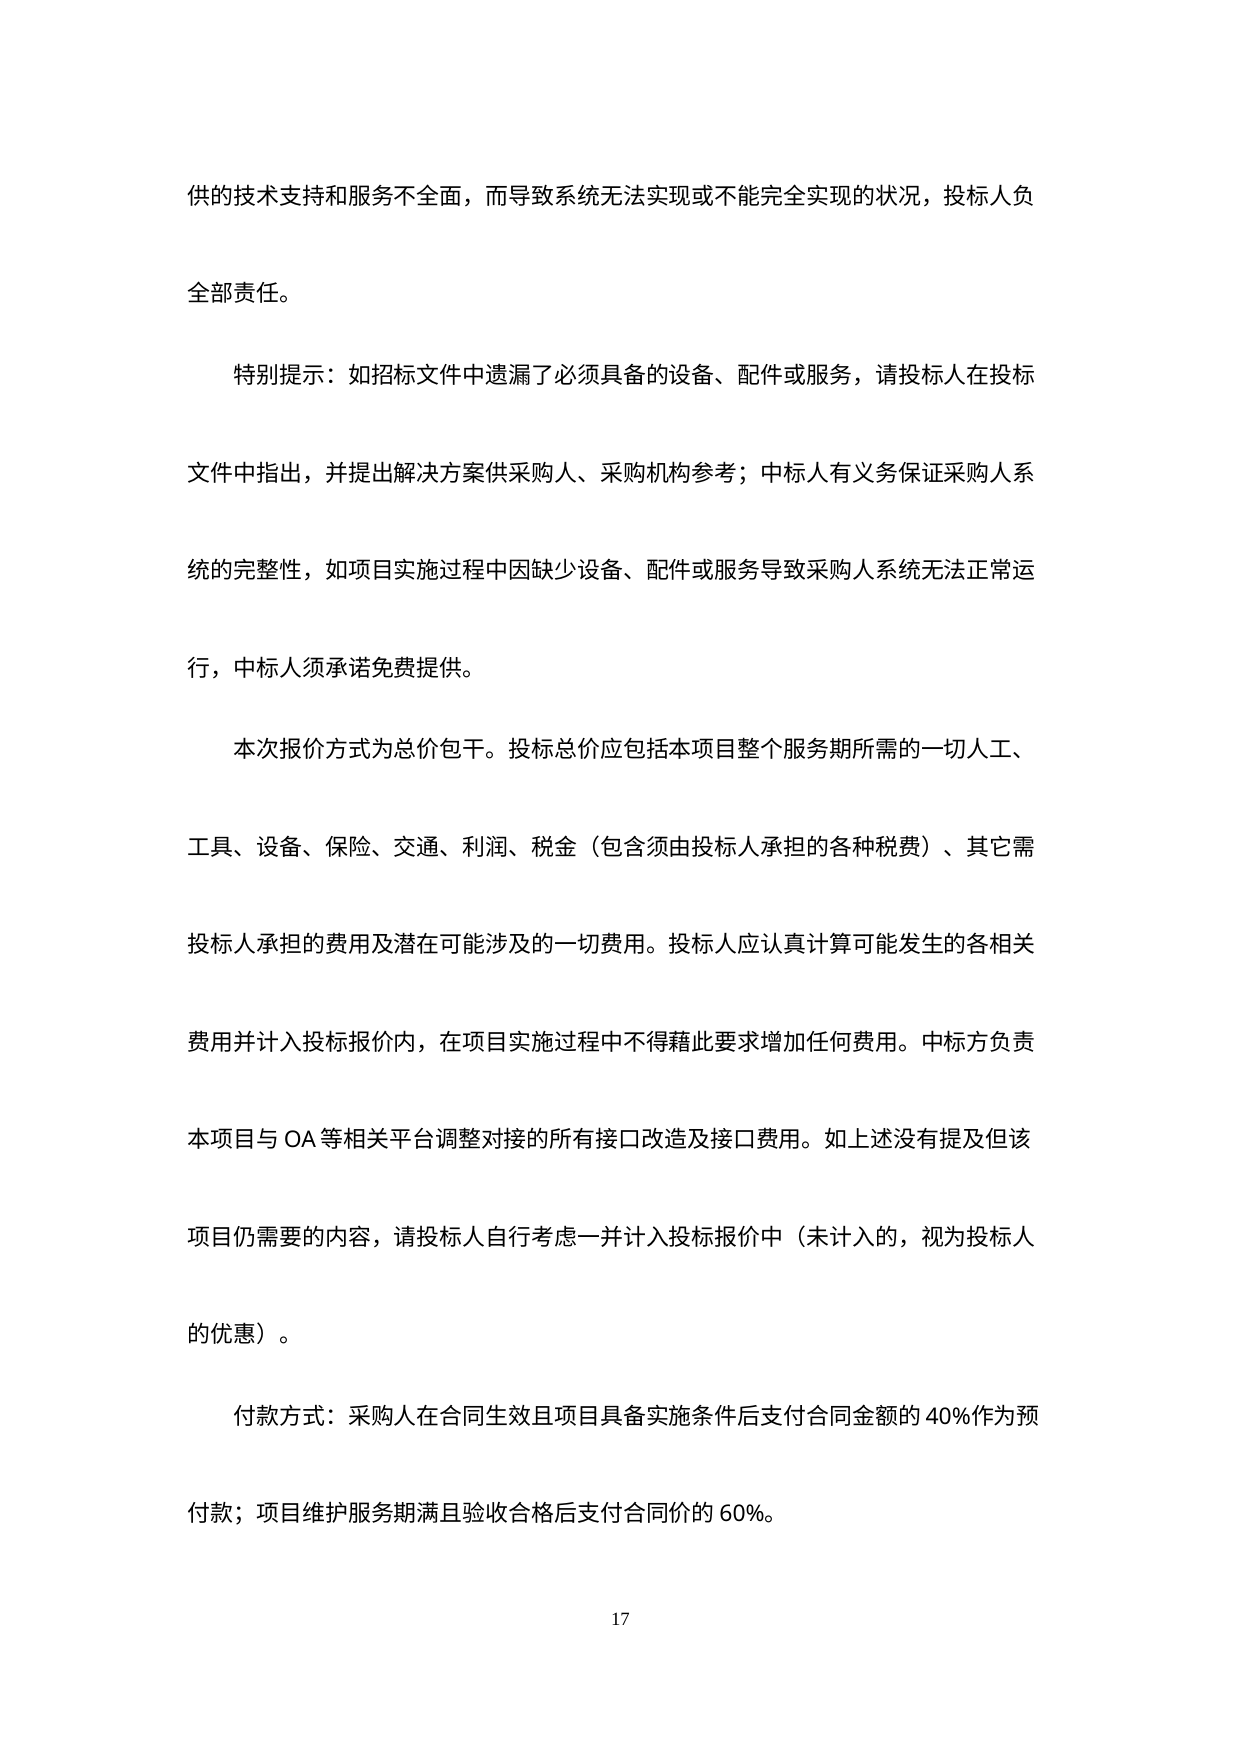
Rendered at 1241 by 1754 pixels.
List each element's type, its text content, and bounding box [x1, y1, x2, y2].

text 付款方式：采购人在合同生效且项目具备实施条件后支付合同金额的40%作为预付款；项目维护服务期满且验收合格后支付合同价的60%。 [187, 1382, 1053, 1544]
text 特别提示：如招标文件中遗漏了必须具备的设备、配件或服务，请投标人在投标文件中指出，并提出解决方案供采购人、采购机构参考；中标人有义务保证采购人系统的完整性，如项目实施过程中因缺少设备、配件或服务导致采购人系统无法正常运行，中标人须承诺免费提供。 [187, 341, 1053, 698]
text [187, 162, 1053, 324]
text 本次报价方式为总价包干。投标总价应包括本项目整个服务期所需的一切人工、工具、设备、保险、交通、利润、税金（包含须由投标人承担的各种税费）、其它需投标人承担的费用及潜在可能涉及的一切费用。投标人应认真计算可能发生的各相关费用并计入投标报价内，在项目实施过程中不得藉此要求增加任何费用。中标方负责本项目与OA等相关平台调整对接的所有接口改造及接口费用。如上述没有提及但该项目仍需要的内容，请投标人自行考虑一并计入投标报价中（未计入的，视为投标人的优惠）。 [187, 715, 1053, 1365]
